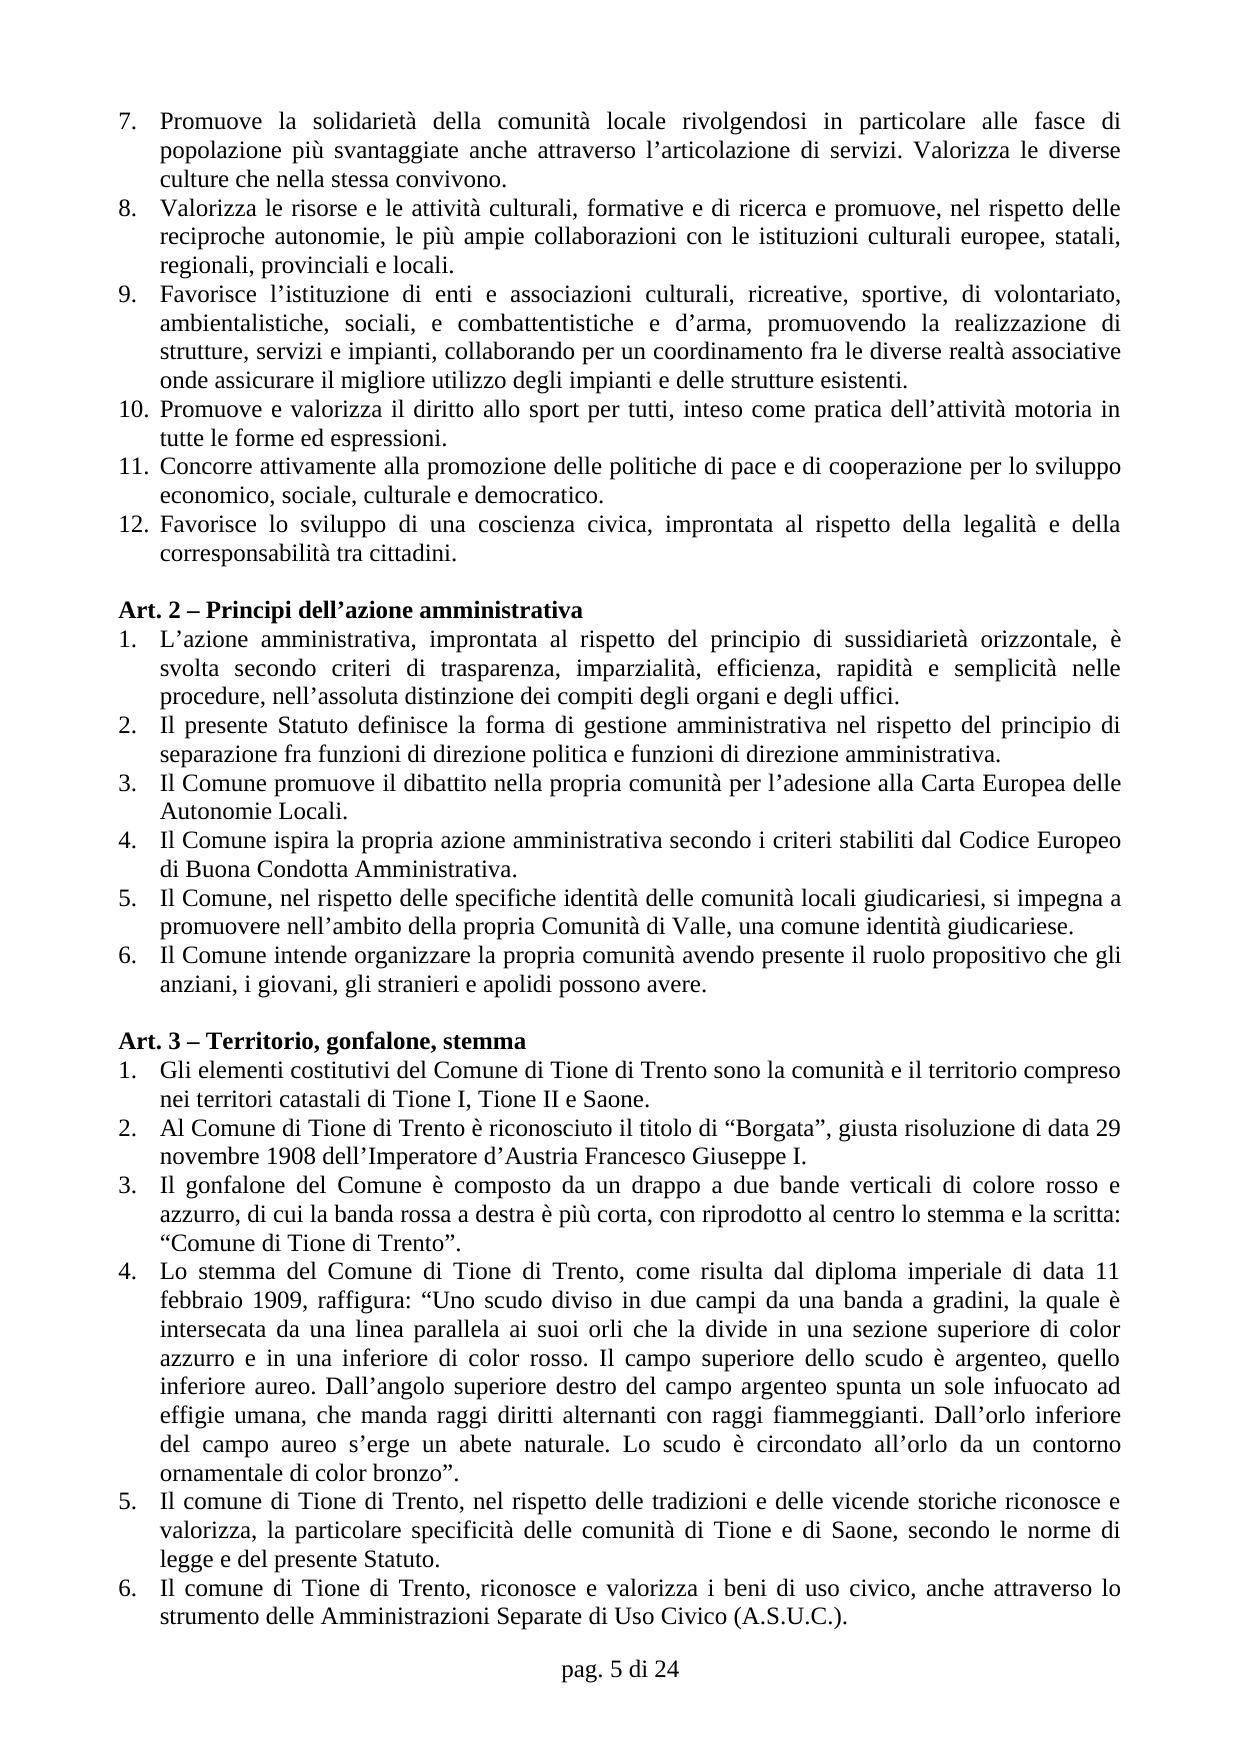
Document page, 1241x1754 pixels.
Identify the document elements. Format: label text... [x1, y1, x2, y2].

list Il Comune, nel rispetto delle specifiche identità delle comunità locali giudicariesi, si impegna a promuovere nell’ambito della propria Comunità di Valle, una comune identità giudicariese. [118, 883, 1122, 940]
list Gli elementi costitutivi del Comune di Tione di Trento sono la comunità e il territorio compreso nei territori catastali di Tione I, Tione II e Saone. [118, 1055, 1122, 1113]
list L’azione amministrativa, improntata al rispetto del principio di sussidiarietà orizzontale, è svolta secondo criteri di trasparenza, imparzialità, efficienza, rapidità e semplicità nelle procedure, nell’assoluta distinzione dei compiti degli organi e degli uffici. [118, 624, 1122, 710]
list Il comune di Tione di Trento, nel rispetto delle tradizioni e delle vicende storiche riconosce e valorizza, la particolare specificità delle comunità di Tione e di Saone, secondo le norme di legge e del presente Statuto. [118, 1486, 1122, 1573]
subtitle Art. 3 – Territorio, gonfalone, stemma [118, 1026, 1122, 1055]
list Il comune di Tione di Trento, riconosce e valorizza i beni di uso civico, anche attraverso lo strumento delle Amministrazioni Separate di Uso Civico (A.S.U.C.). [118, 1573, 1122, 1630]
list Il Comune promuove il dibattito nella propria comunità per l’adesione alla Carta Europea delle Autonomie Locali. [118, 768, 1122, 825]
list Il Comune intende organizzare la propria comunità avendo presente il ruolo propositivo che gli anziani, i giovani, gli stranieri e apolidi possono avere. [118, 940, 1122, 998]
list Il gonfalone del Comune è composto da un drappo a due bande verticali di colore rosso e azzurro, di cui la banda rossa a destra è più corta, con riprodotto al centro lo stemma e la scritta: “Comune di Tione di Trento”. [118, 1170, 1122, 1256]
list Al Comune di Tione di Trento è riconosciuto il titolo di “Borgata”, giusta risoluzione di data 29 novembre 1908 dell’Imperatore d’Austria Francesco Giuseppe I. [118, 1113, 1122, 1170]
list Lo stemma del Comune di Tione di Trento, come risulta dal diploma imperiale di data 11 febbraio 1909, raffigura: “Uno scudo diviso in due campi da una banda a gradini, la quale è intersecata da una linea parallela ai suoi orli che la divide in una sezione superiore di color azzurro e in una inferiore di color rosso. Il campo superiore dello scudo è argenteo, quello inferiore aureo. Dall’angolo superiore destro del campo argenteo spunta un sole infuocato ad effigie umana, che manda raggi diritti alternanti con raggi fiammeggianti. Dall’orlo inferiore del campo aureo s’erge un abete naturale. Lo scudo è circondato all’orlo da un contorno ornamentale di color bronzo”. [118, 1256, 1122, 1486]
list Promuove e valorizza il diritto allo sport per tutti, inteso come pratica dell’attività motoria in tutte le forme ed espressioni. [118, 394, 1122, 451]
subtitle Art. 2 – Principi dell’azione amministrativa [118, 595, 1122, 624]
list Concorre attivamente alla promozione delle politiche di pace e di cooperazione per lo sviluppo economico, sociale, culturale e democratico. [118, 451, 1122, 509]
list Promuove la solidarietà della comunità locale rivolgendosi in particolare alle fasce di popolazione più svantaggiate anche attraverso l’articolazione di servizi. Valorizza le diverse culture che nella stessa convivono. [118, 106, 1122, 193]
list Valorizza le risorse e le attività culturali, formative e di ricerca e promuove, nel rispetto delle reciproche autonomie, le più ampie collaborazioni con le istituzioni culturali europee, statali, regionali, provinciali e locali. [118, 193, 1122, 279]
list Favorisce l’istituzione di enti e associazioni culturali, ricreative, sportive, di volontariato, ambientalistiche, sociali, e combattentistiche e d’arma, promuovendo la realizzazione di strutture, servizi e impianti, collaborando per un coordinamento fra le diverse realtà associative onde assicurare il migliore utilizzo degli impianti e delle strutture esistenti. [118, 279, 1122, 394]
list Il presente Statuto definisce la forma di gestione amministrativa nel rispetto del principio di separazione fra funzioni di direzione politica e funzioni di direzione amministrativa. [118, 710, 1122, 768]
list Favorisce lo sviluppo di una coscienza civica, improntata al rispetto della legalità e della corresponsabilità tra cittadini. [118, 509, 1122, 566]
list Il Comune ispira la propria azione amministrativa secondo i criteri stabiliti dal Codice Europeo di Buona Condotta Amministrativa. [118, 825, 1122, 883]
